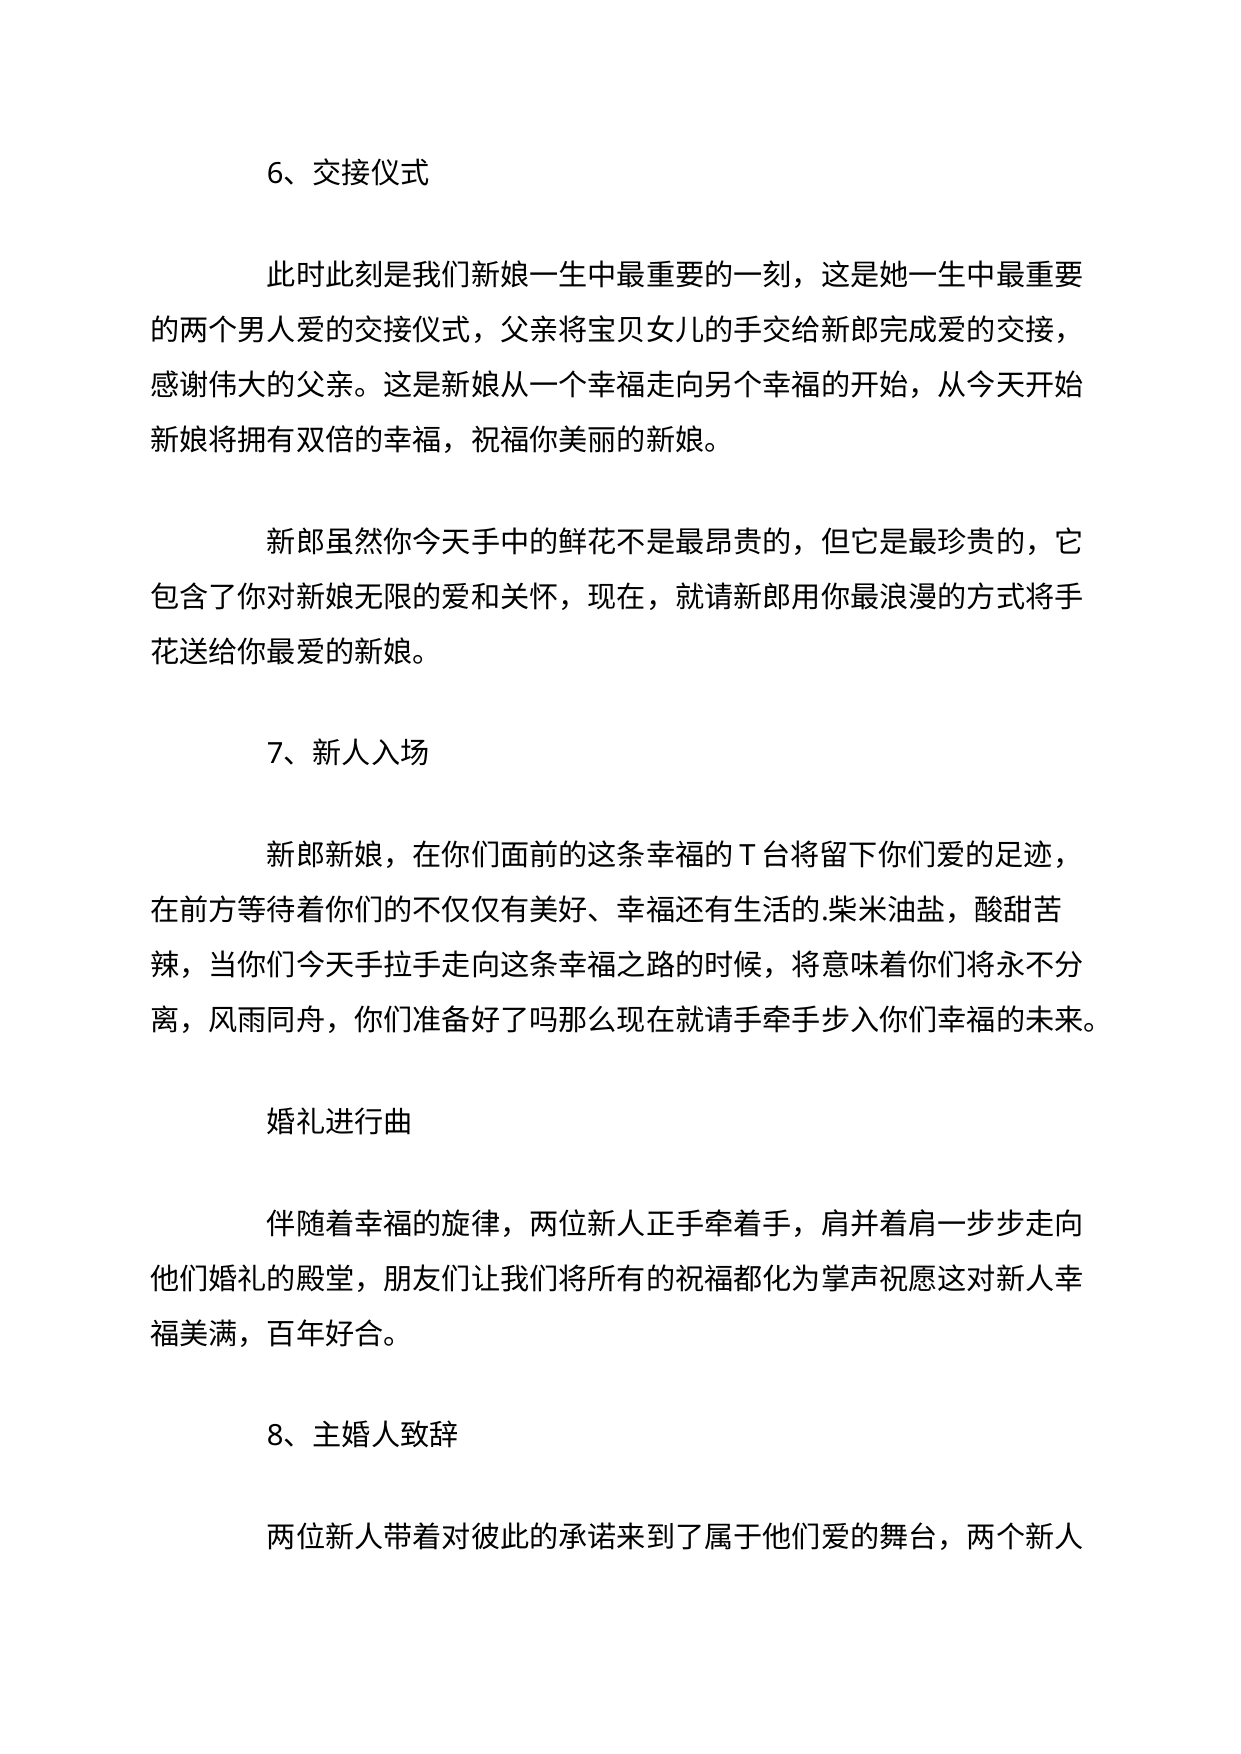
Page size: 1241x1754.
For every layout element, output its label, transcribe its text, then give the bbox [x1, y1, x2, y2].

text 7、新人入场 [150, 730, 1090, 772]
text 8、主婚人致辞 [150, 1412, 1090, 1454]
text 新郎虽然你今天手中的鲜花不是最昂贵的，但它是最珍贵的，它包含了你对新娘无限的爱和关怀，现在，就请新郎用你最浪漫的方式将手花送给你最爱的新娘。 [150, 518, 1090, 671]
text 此时此刻是我们新娘一生中最重要的一刻，这是她一生中最重要的两个男人爱的交接仪式，父亲将宝贝女儿的手交给新郎完成爱的交接，感谢伟大的父亲。这是新娘从一个幸福走向另个幸福的开始，从今天开始新娘将拥有双倍的幸福，祝福你美丽的新娘。 [150, 252, 1090, 459]
text 伴随着幸福的旋律，两位新人正手牵着手，肩并着肩一步步走向他们婚礼的殿堂，朋友们让我们将所有的祝福都化为掌声祝愿这对新人幸福美满，百年好合。 [150, 1200, 1090, 1352]
text 婚礼进行曲 [150, 1099, 1090, 1141]
text 6、交接仪式 [150, 150, 1090, 192]
text 新郎新娘，在你们面前的这条幸福的T台将留下你们爱的足迹，在前方等待着你们的不仅仅有美好、幸福还有生活的.柴米油盐，酸甜苦辣，当你们今天手拉手走向这条幸福之路的时候，将意味着你们将永不分离，风雨同舟，你们准备好了吗那么现在就请手牵手步入你们幸福的未来。 [150, 832, 1090, 1039]
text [150, 1514, 1090, 1556]
